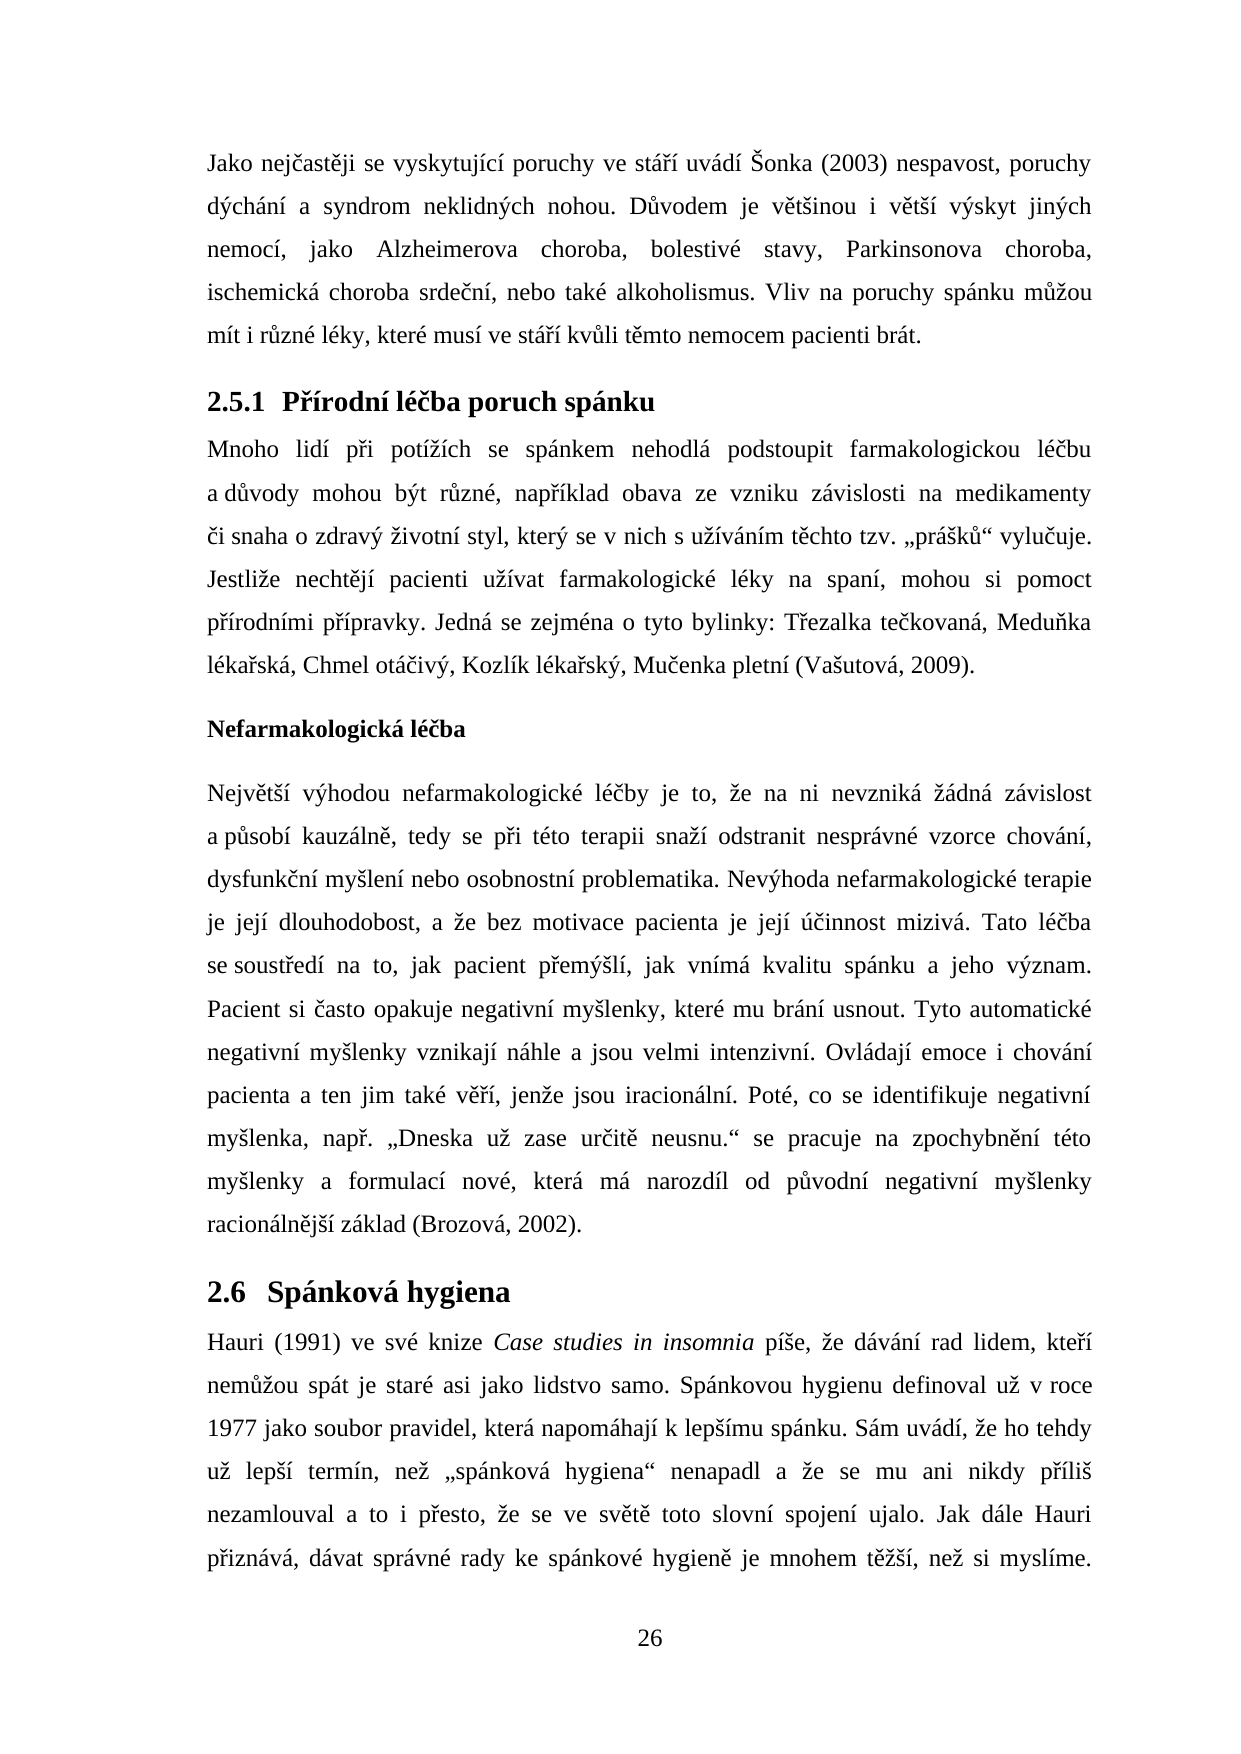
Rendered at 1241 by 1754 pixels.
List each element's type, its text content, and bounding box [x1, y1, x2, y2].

subtitle Spánková hygiena [207, 1273, 1092, 1309]
text Mnoho lidí při potížích se spánkem nehodlá podstoupit farmakologickou léčbu a důvody mohou být různé, například obava ze vzniku závislosti na medikamenty či snaha o zdravý životní styl, který se v nich s užíváním těchto tzv. „prášků“ vylučuje. Jestliže nechtějí pacienti užívat farmakologické léky na spaní, mohou si pomoct přírodními přípravky. Jedná se zejména o tyto bylinky: Třezalka tečkovaná, Meduňka lékařská, Chmel otáčivý, Kozlík lékařský, Mučenka pletní (Vašutová, 2009). [207, 434, 1092, 679]
text Největší výhodou nefarmakologické léčby je to, že na ni nevzniká žádná závislost a působí kauzálně, tedy se při této terapii snaží odstranit nesprávné vzorce chování, dysfunkční myšlení nebo osobnostní problematika. Nevýhoda nefarmakologické terapie je její dlouhodobost, a že bez motivace pacienta je její účinnost mizivá. Tato léčba se soustředí na to, jak pacient přemýšlí, jak vnímá kvalitu spánku a jeho význam. Pacient si často opakuje negativní myšlenky, které mu brání usnout. Tyto automatické negativní myšlenky vznikají náhle a jsou velmi intenzivní. Ovládají emoce i chování pacienta a ten jim také věří, jenže jsou iracionální. Poté, co se identifikuje negativní myšlenka, např. „Dneska už zase určitě neusnu.“ se pracuje na zpochybnění této myšlenky a formulací nové, která má narozdíl od původní negativní myšlenky racionálnější základ (Brozová, 2002). [207, 778, 1092, 1238]
text Nefarmakologická léčba [207, 714, 1092, 743]
subtitle Přírodní léčba poruch spánku [207, 384, 1092, 418]
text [207, 1327, 1092, 1571]
text Jako nejčastěji se vyskytující poruchy ve stáří uvádí Šonka (2003) nespavost, poruchy dýchání a syndrom neklidných nohou. Důvodem je většinou i větší výskyt jiných nemocí, jako Alzheimerova choroba, bolestivé stavy, Parkinsonova choroba, ischemická choroba srdeční, nebo také alkoholismus. Vliv na poruchy spánku můžou mít i různé léky, které musí ve stáří kvůli těmto nemocem pacienti brát. [207, 148, 1092, 349]
